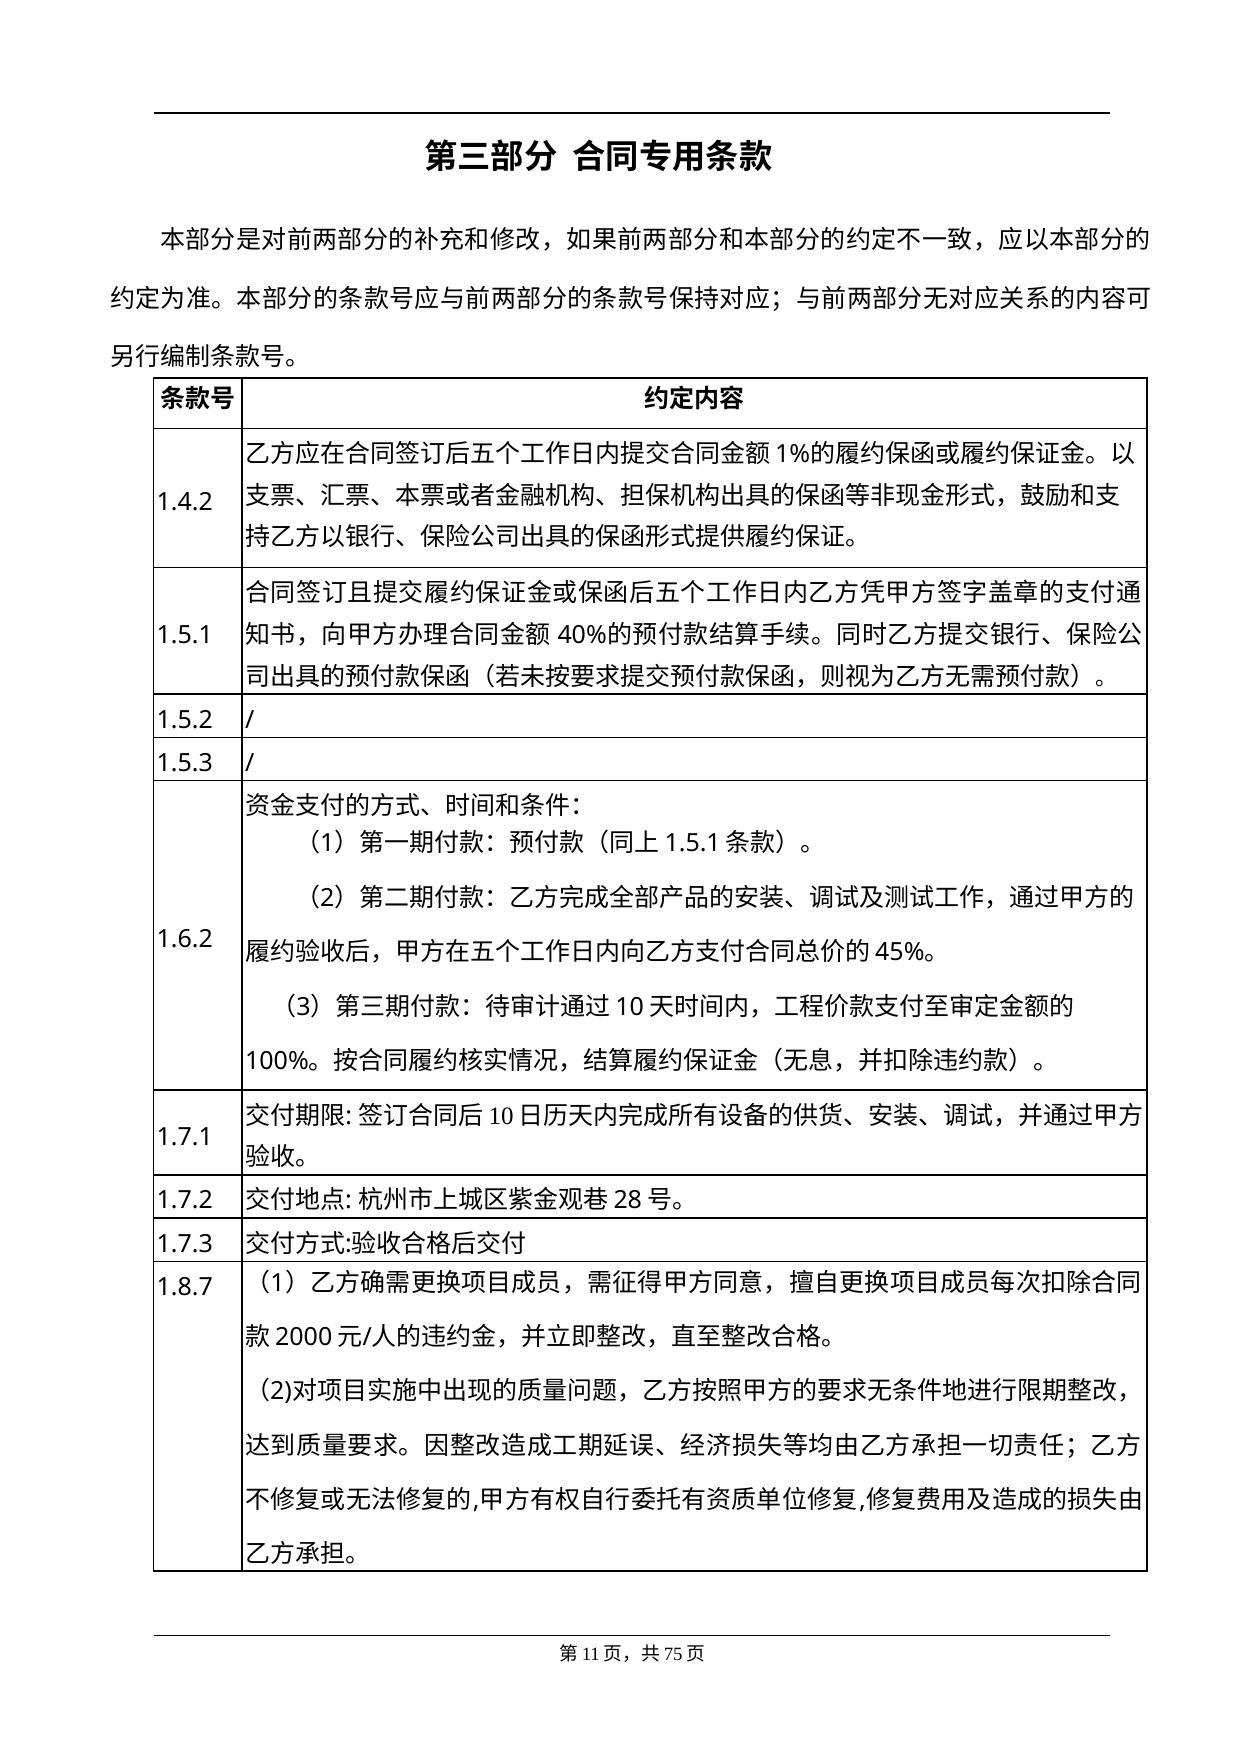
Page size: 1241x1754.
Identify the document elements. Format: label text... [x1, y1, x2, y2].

table_cell 1.5.2 [154, 695, 241, 736]
table_cell 1.7.2 [154, 1176, 241, 1217]
table_cell 1.8.7 [154, 1262, 241, 1570]
table_cell 交付地点: 杭州市上城区紫金观巷28号。 [243, 1176, 1146, 1217]
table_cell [243, 1262, 1146, 1570]
table_cell 1.7.3 [154, 1219, 241, 1261]
table_cell / [243, 738, 1146, 780]
table_cell 1.5.3 [154, 738, 241, 780]
table_header 条款号 [154, 379, 241, 428]
table_header 约定内容 [243, 379, 1146, 428]
text 第三部分 合同专用条款 [153, 130, 1110, 178]
table_cell 1.6.2 [154, 781, 241, 1089]
table_cell 合同签订且提交履约保证金或保函后五个工作日内乙方凭甲方签字盖章的支付通知书，向甲方办理合同金额40%的预付款结算手续。同时乙方提交银行、保险公司出具的预付款保函（若未按要求提交预付款保函，则视为乙方无需预付款）。 [243, 568, 1146, 693]
table_cell 资金支付的方式、时间和条件： （1）第一期付款：预付款（同上1.5.1条款）。 （2）第二期付款：乙方完成全部产品的安装、调试及测试工作，通过甲方的履约验收后，甲方在五个工作日内向乙方支付合同总价的45%。 （3）第三期付款：待审计通过10天时间内，工程价款支付至审定金额的100%。按合同履约核实情况，结算履约保证金（无息，并扣除违约款）。 [243, 781, 1146, 1089]
table_cell 1.4.2 [154, 429, 241, 567]
table_cell / [243, 695, 1146, 736]
table_cell 1.7.1 [154, 1091, 241, 1174]
text 本部分是对前两部分的补充和修改，如果前两部分和本部分的约定不一致，应以本部分的约定为准。本部分的条款号应与前两部分的条款号保持对应；与前两部分无对应关系的内容可另行编制条款号。 [110, 202, 1154, 377]
table_cell 1.5.1 [154, 568, 241, 693]
table_cell 交付方式:验收合格后交付 [243, 1219, 1146, 1261]
table_cell 交付期限: 签订合同后10日历天内完成所有设备的供货、安装、调试，并通过甲方验收。 [243, 1091, 1146, 1174]
table_cell 乙方应在合同签订后五个工作日内提交合同金额1%的履约保函或履约保证金。以支票、汇票、本票或者金融机构、担保机构出具的保函等非现金形式，鼓励和支持乙方以银行、保险公司出具的保函形式提供履约保证。 [243, 429, 1146, 567]
